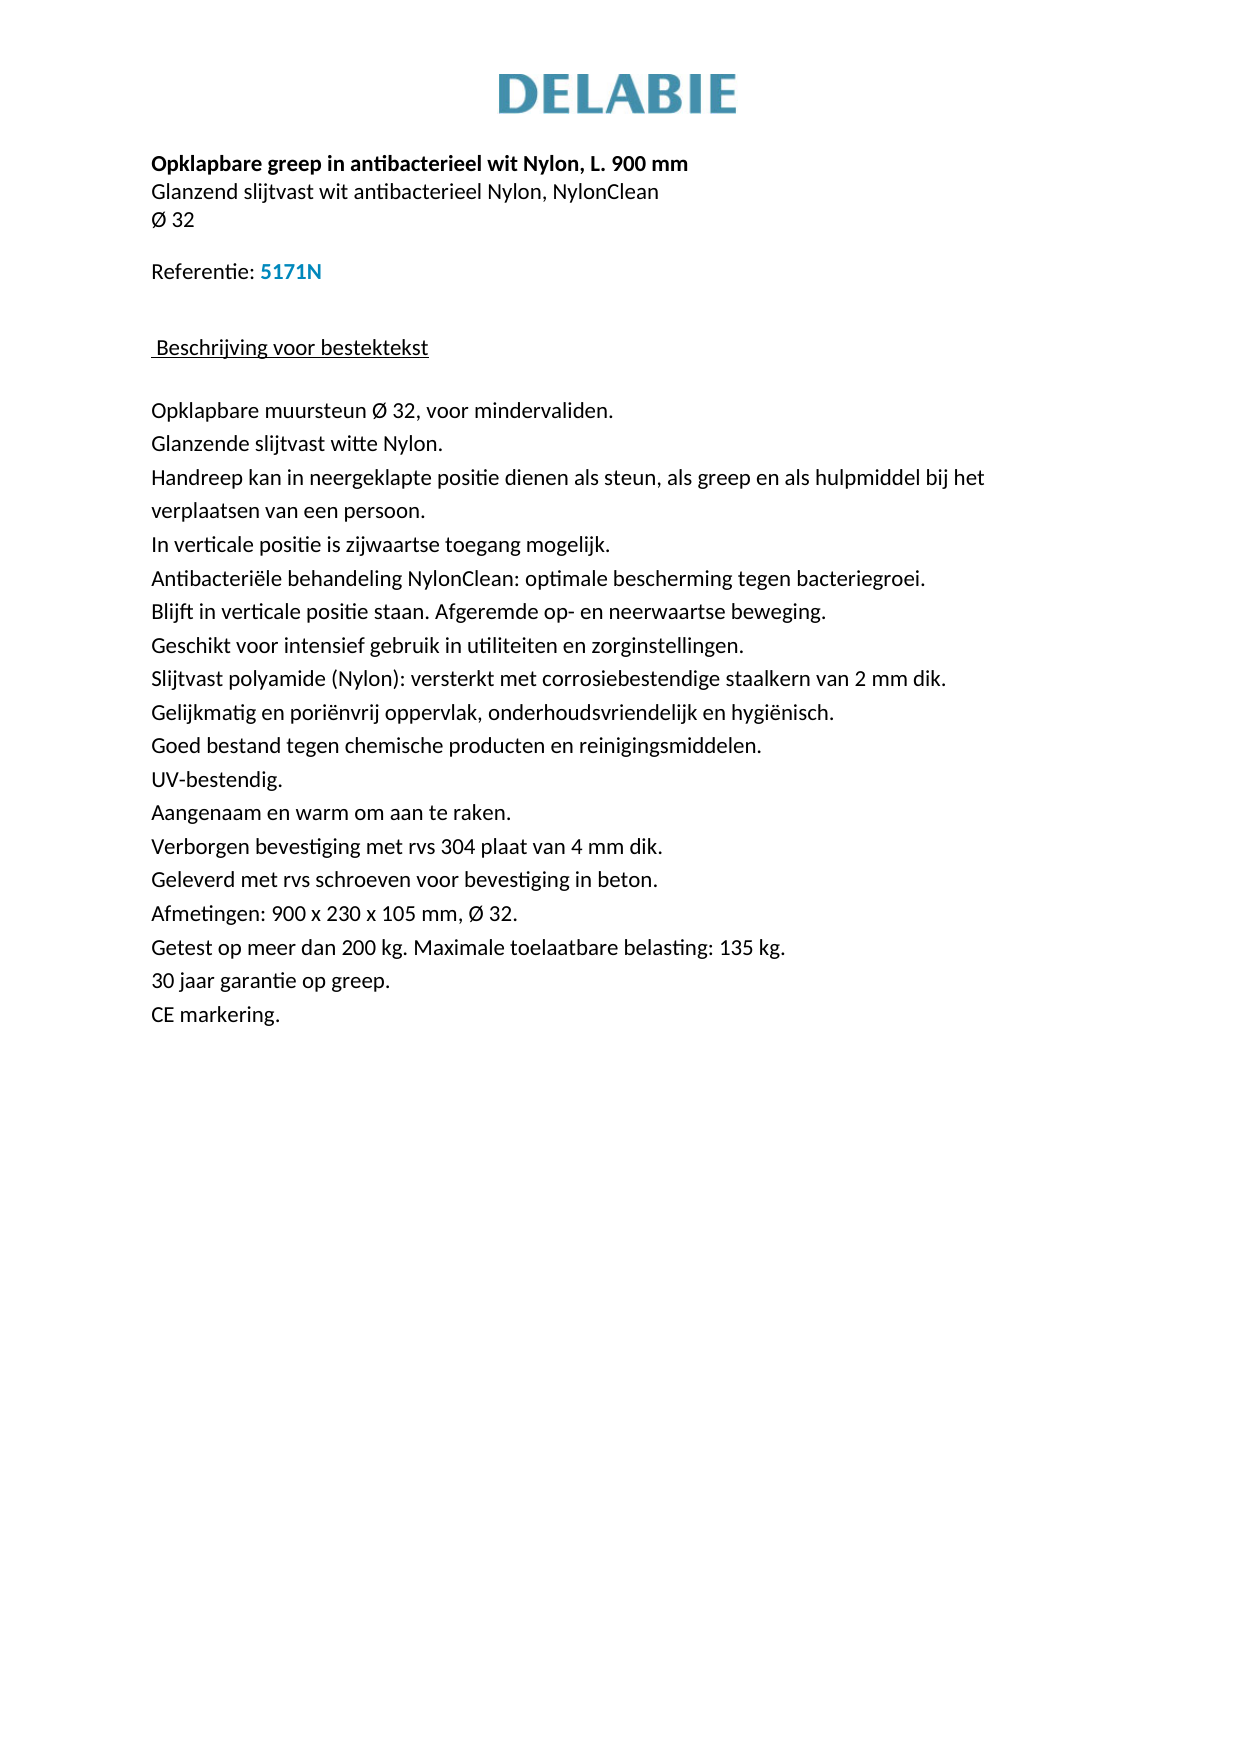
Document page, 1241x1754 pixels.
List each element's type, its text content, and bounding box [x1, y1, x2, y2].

text Ø 32 [151, 205, 1084, 233]
text Handreep kan in neergeklapte positie dienen als steun, als greep en als hulpmiddel bij het verplaatsen van een persoon. [151, 463, 1084, 525]
text Geschikt voor intensief gebruik in utiliteiten en zorginstellingen. [151, 631, 1084, 659]
text Opklapbare muursteun Ø 32, voor mindervaliden. [151, 396, 1084, 424]
picture [497, 74, 738, 114]
text Opklapbare greep in antibacterieel wit Nylon, L. 900 mm [151, 149, 1084, 177]
text Goed bestand tegen chemische producten en reinigingsmiddelen. [151, 731, 1084, 759]
text Beschrijving voor bestektekst [151, 333, 1084, 361]
text Referentie: 5171N [151, 257, 1084, 285]
text Getest op meer dan 200 kg. Maximale toelaatbare belasting: 135 kg. [151, 933, 1084, 961]
text Blijft in verticale positie staan. Afgeremde op- en neerwaartse beweging. [151, 597, 1084, 625]
text Geleverd met rvs schroeven voor bevestiging in beton. [151, 866, 1084, 894]
text Verborgen bevestiging met rvs 304 plaat van 4 mm dik. [151, 832, 1084, 860]
text Slijtvast polyamide (Nylon): versterkt met corrosiebestendige staalkern van 2 mm dik. [151, 664, 1084, 692]
text UV-bestendig. [151, 765, 1084, 793]
text In verticale positie is zijwaartse toegang mogelijk. [151, 530, 1084, 558]
text 30 jaar garantie op greep. [151, 966, 1084, 994]
text Antibacteriële behandeling NylonClean: optimale bescherming tegen bacteriegroei. [151, 564, 1084, 592]
text CE markering. [151, 1000, 1084, 1028]
text Glanzende slijtvast witte Nylon. [151, 429, 1084, 458]
text Aangenaam en warm om aan te raken. [151, 798, 1084, 827]
text Glanzend slijtvast wit antibacterieel Nylon, NylonClean [151, 177, 1084, 205]
text Gelijkmatig en poriënvrij oppervlak, onderhoudsvriendelijk en hygiënisch. [151, 698, 1084, 726]
text Afmetingen: 900 x 230 x 105 mm, Ø 32. [151, 899, 1084, 927]
